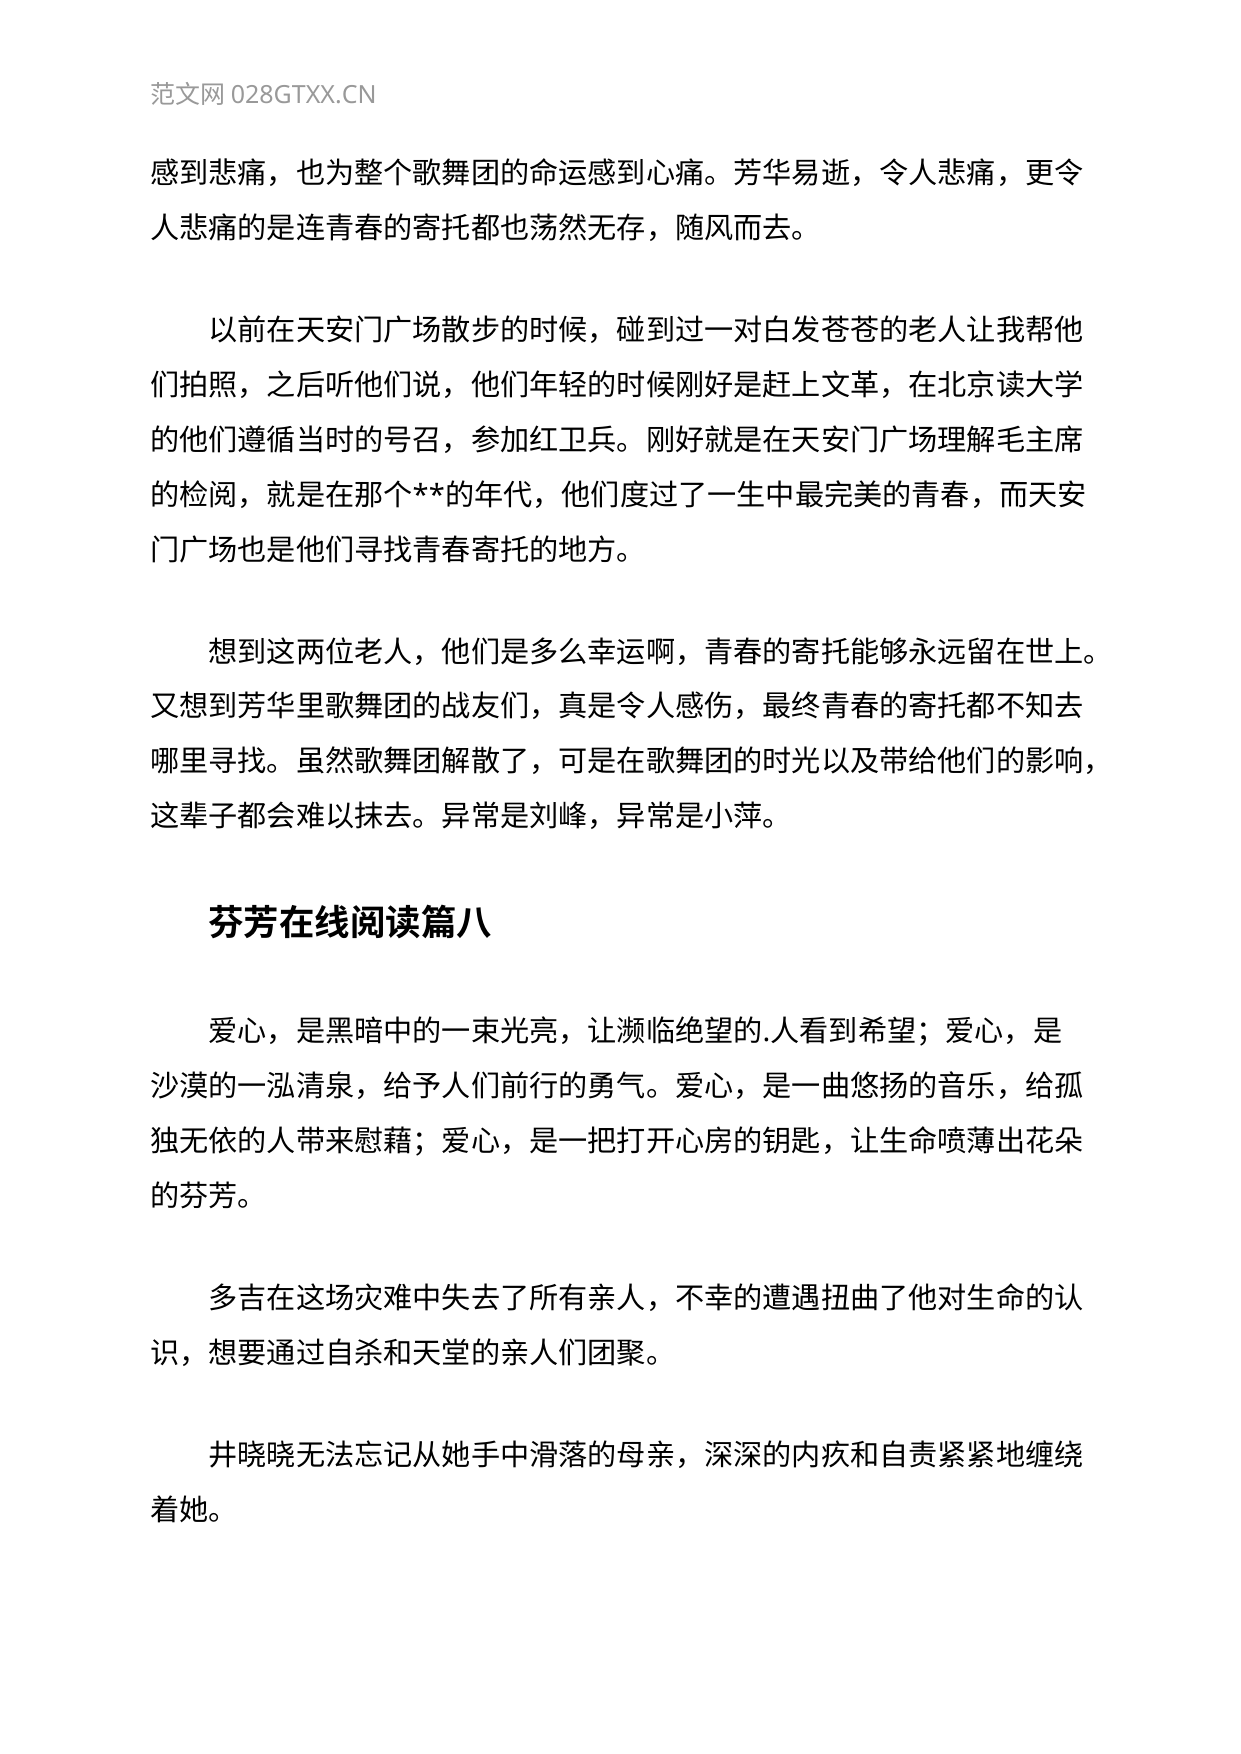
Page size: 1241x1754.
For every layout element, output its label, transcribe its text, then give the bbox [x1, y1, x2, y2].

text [150, 150, 1090, 247]
text 井晓晓无法忘记从她手中滑落的母亲，深深的内疚和自责紧紧地缠绕着她。 [150, 1431, 1090, 1528]
text 想到这两位老人，他们是多么幸运啊，青春的寄托能够永远留在世上。又想到芳华里歌舞团的战友们，真是令人感伤，最终青春的寄托都不知去哪里寻找。虽然歌舞团解散了，可是在歌舞团的时光以及带给他们的影响，这辈子都会难以抹去。异常是刘峰，异常是小萍。 [150, 628, 1090, 835]
text 爱心，是黑暗中的一束光亮，让濒临绝望的.人看到希望；爱心，是沙漠的一泓清泉，给予人们前行的勇气。爱心，是一曲悠扬的音乐，给孤独无依的人带来慰藉；爱心，是一把打开心房的钥匙，让生命喷薄出花朵的芬芳。 [150, 1008, 1090, 1215]
text 多吉在这场灾难中失去了所有亲人，不幸的遭遇扭曲了他对生命的认识，想要通过自杀和天堂的亲人们团聚。 [150, 1274, 1090, 1372]
text 以前在天安门广场散步的时候，碰到过一对白发苍苍的老人让我帮他们拍照，之后听他们说，他们年轻的时候刚好是赶上文革，在北京读大学的他们遵循当时的号召，参加红卫兵。刚好就是在天安门广场理解毛主席的检阅，就是在那个**的年代，他们度过了一生中最完美的青春，而天安门广场也是他们寻找青春寄托的地方。 [150, 307, 1090, 569]
text 芬芳在线阅读篇八 [150, 894, 1090, 946]
